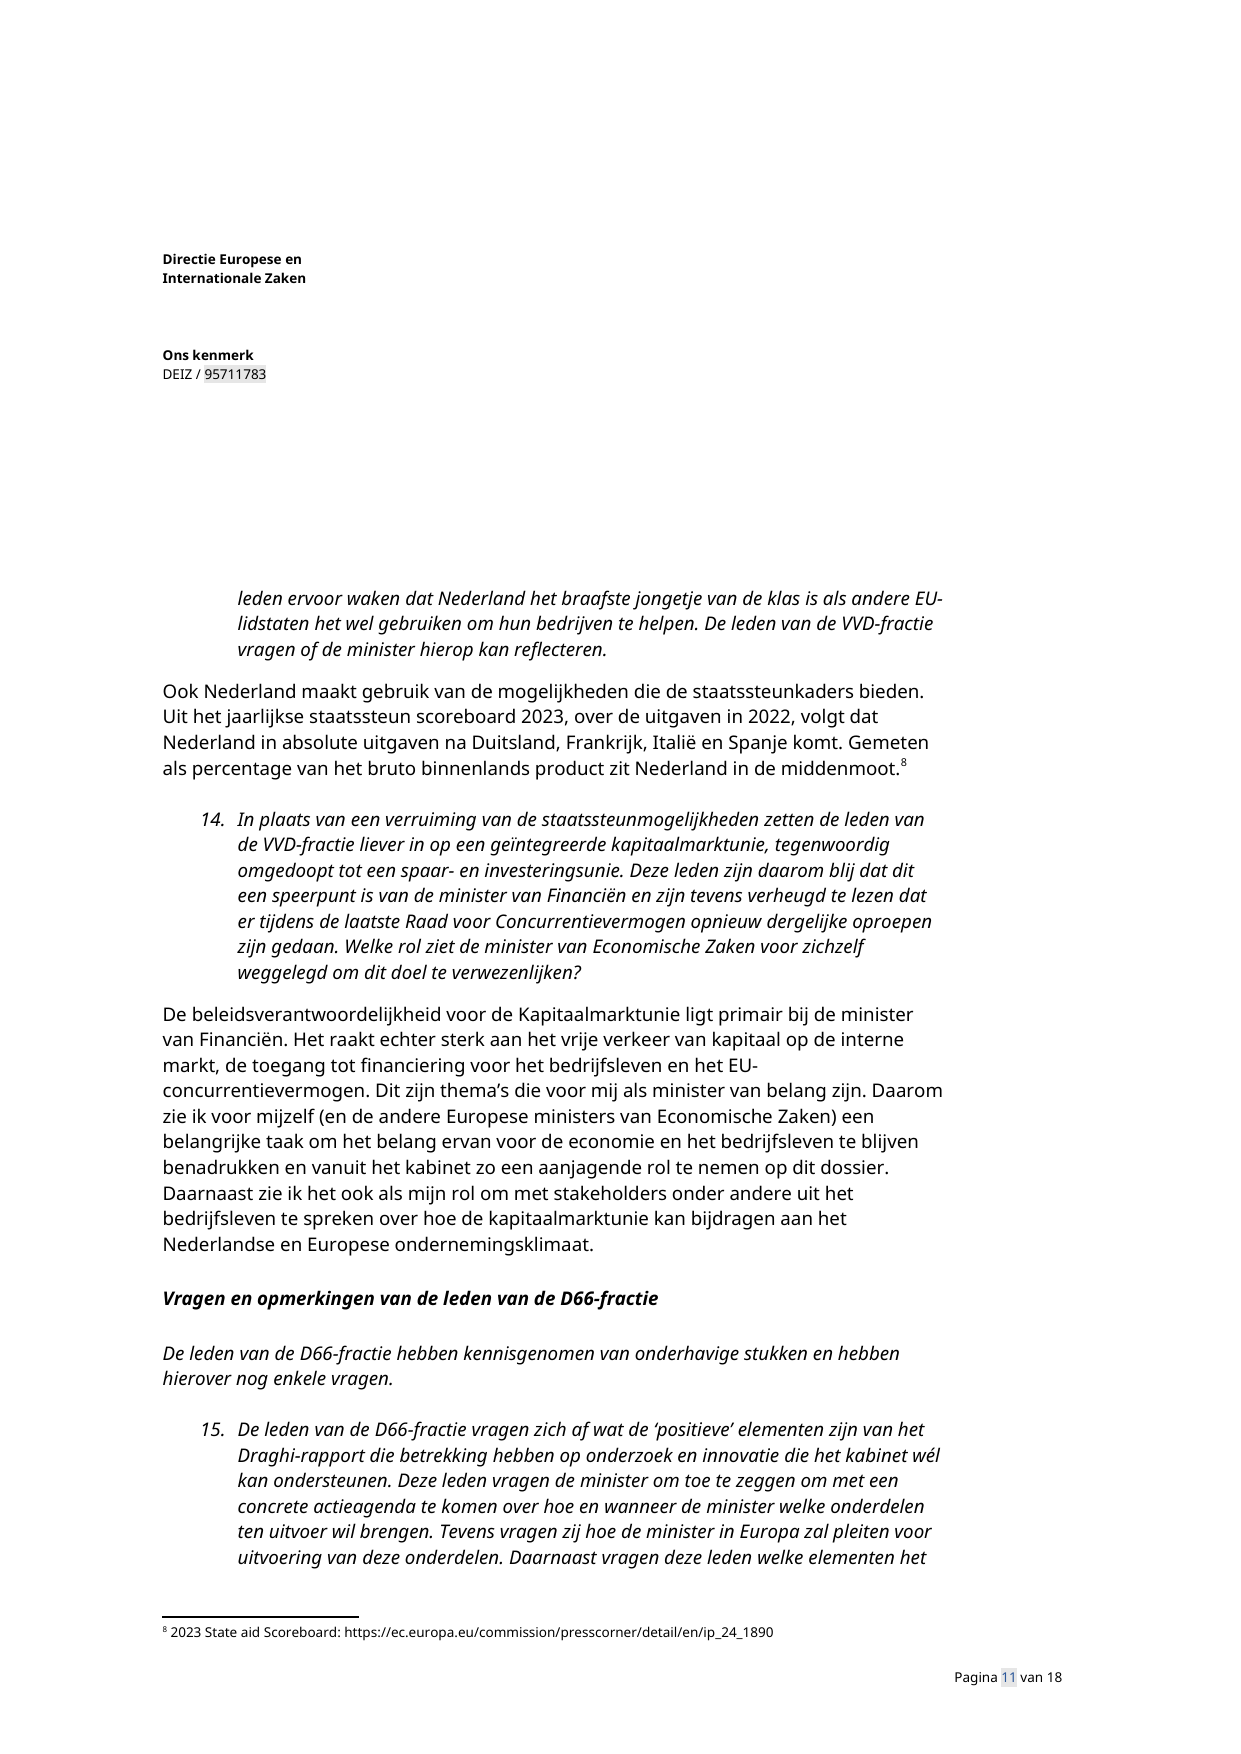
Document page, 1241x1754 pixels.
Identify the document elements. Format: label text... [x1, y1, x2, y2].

list De leden van de VVD-fractie onderschrijven de mening van de minister dat het staatssteuninstrument niet te lichtvaardig moet worden ingezet, echter willen deze leden ervoor waken dat Nederland het braafste jongetje van de klas is als andere EU-lidstaten het wel gebruiken om hun bedrijven te helpen. De leden van de VVD-fractie vragen of de minister hierop kan reflecteren. [200, 585, 947, 662]
text Ook Nederland maakt gebruik van de mogelijkheden die de staatssteunkaders bieden. Uit het jaarlijkse staatssteun scoreboard 2023, over de uitgaven in 2022, volgt dat Nederland in absolute uitgaven na Duitsland, Frankrijk, Italië en Spanje komt. Gemeten als percentage van het bruto binnenlands product zit Nederland in de middenmoot. [162, 678, 947, 780]
list De leden van de D66-fractie vragen zich af wat de ‘positieve’ elementen zijn van het Draghi-rapport die betrekking hebben op onderzoek en innovatie die het kabinet wél kan ondersteunen. Deze leden vragen de minister om toe te zeggen om met een concrete actieagenda te komen over hoe en wanneer de minister welke onderdelen ten uitvoer wil brengen. Tevens vragen zij hoe de minister in Europa zal pleiten voor uitvoering van deze onderdelen. Daarnaast vragen deze leden welke elementen het kabinet niét kan steunen en om aan te geven vanwege welke redenen niet en hoe deze besluitvorming tot stand is gekomen. [200, 1417, 947, 1570]
text De beleidsverantwoordelijkheid voor de Kapitaalmarktunie ligt primair bij de minister van Financiën. Het raakt echter sterk aan het vrije verkeer van kapitaal op de interne markt, de toegang tot financiering voor het bedrijfsleven en het EU-concurrentievermogen. Dit zijn thema’s die voor mij als minister van belang zijn. Daarom zie ik voor mijzelf (en de andere Europese ministers van Economische Zaken) een belangrijke taak om het belang ervan voor de economie en het bedrijfsleven te blijven benadrukken en vanuit het kabinet zo een aanjagende rol te nemen op dit dossier. Daarnaast zie ik het ook als mijn rol om met stakeholders onder andere uit het bedrijfsleven te spreken over hoe de kapitaalmarktunie kan bijdragen aan het Nederlandse en Europese ondernemingsklimaat. [162, 1001, 947, 1256]
text De leden van de D66-fractie hebben kennisgenomen van onderhavige stukken en hebben hierover nog enkele vragen. [162, 1340, 947, 1391]
list In plaats van een verruiming van de staatssteunmogelijkheden zetten de leden van de VVD-fractie liever in op een geïntegreerde kapitaalmarktunie, tegenwoordig omgedoopt tot een spaar- en investeringsunie. Deze leden zijn daarom blij dat dit een speerpunt is van de minister van Financiën en zijn tevens verheugd te lezen dat er tijdens de laatste Raad voor Concurrentievermogen opnieuw dergelijke oproepen zijn gedaan. Welke rol ziet de minister van Economische Zaken voor zichzelf weggelegd om dit doel te verwezenlijken? [200, 806, 947, 984]
text Vragen en opmerkingen van de leden van de D66-fractie [162, 1286, 947, 1311]
